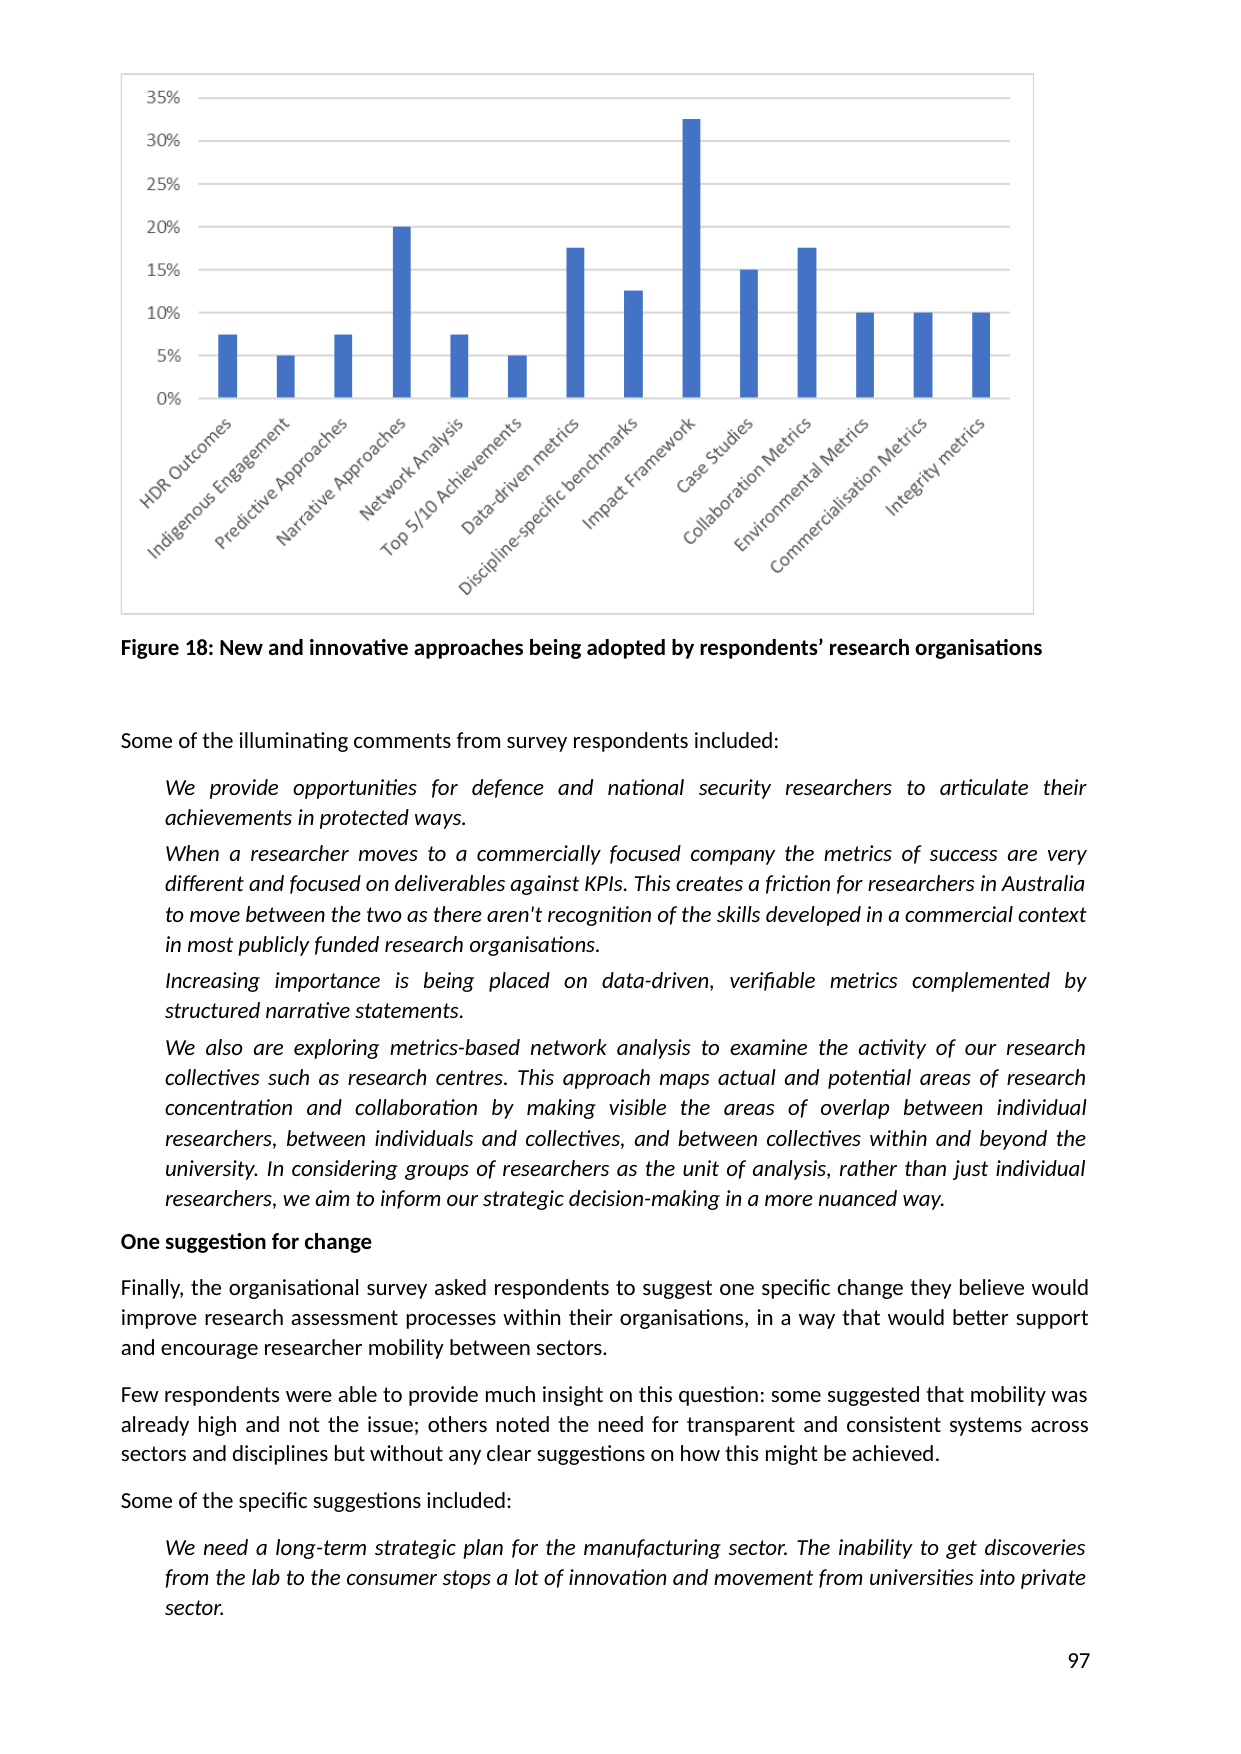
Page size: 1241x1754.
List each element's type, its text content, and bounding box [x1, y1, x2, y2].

list We provide opportunities for defence and national security researchers to articulate their achievements in protected ways. [165, 773, 1090, 831]
text Finally, the organisational survey asked respondents to suggest one specific change they believe would improve research assessment processes within their organisations, in a way that would better support and encourage researcher mobility between sectors. [121, 1273, 1090, 1361]
list When a researcher moves to a commercially focused company the metrics of success are very different and focused on deliverables against KPIs. This creates a friction for researchers in Australia to move between the two as there aren't recognition of the skills developed in a commercial context in most publicly funded research organisations. [165, 839, 1090, 958]
text Few respondents were able to provide much insight on this question: some suggested that mobility was already high and not the issue; others noted the need for transparent and consistent systems across sectors and disciplines but without any clear suggestions on how this might be achieved. [121, 1380, 1090, 1468]
picture [120, 73, 1035, 615]
text One suggestion for change [121, 1227, 1090, 1255]
list We also are exploring metrics-based network analysis to examine the activity of our research collectives such as research centres. This approach maps actual and potential areas of research concentration and collaboration by making visible the areas of overlap between individual researchers, between individuals and collectives, and between collectives within and beyond the university. In considering groups of researchers as the unit of analysis, rather than just individual researchers, we aim to inform our strategic decision-making in a more nuanced way. [165, 1033, 1090, 1212]
text Figure 19: New and innovative approaches being adopted by respondents’ research organisations [121, 633, 1090, 661]
list Increasing importance is being placed on data-driven, verifiable metrics complemented by structured narrative statements. [165, 966, 1090, 1025]
text Some of the illuminating comments from survey respondents included: [121, 726, 1090, 754]
list We need a long-term strategic plan for the manufacturing sector. The inability to get discoveries from the lab to the consumer stops a lot of innovation and movement from universities into private sector. [165, 1533, 1090, 1621]
text Some of the specific suggestions included: [121, 1486, 1090, 1514]
